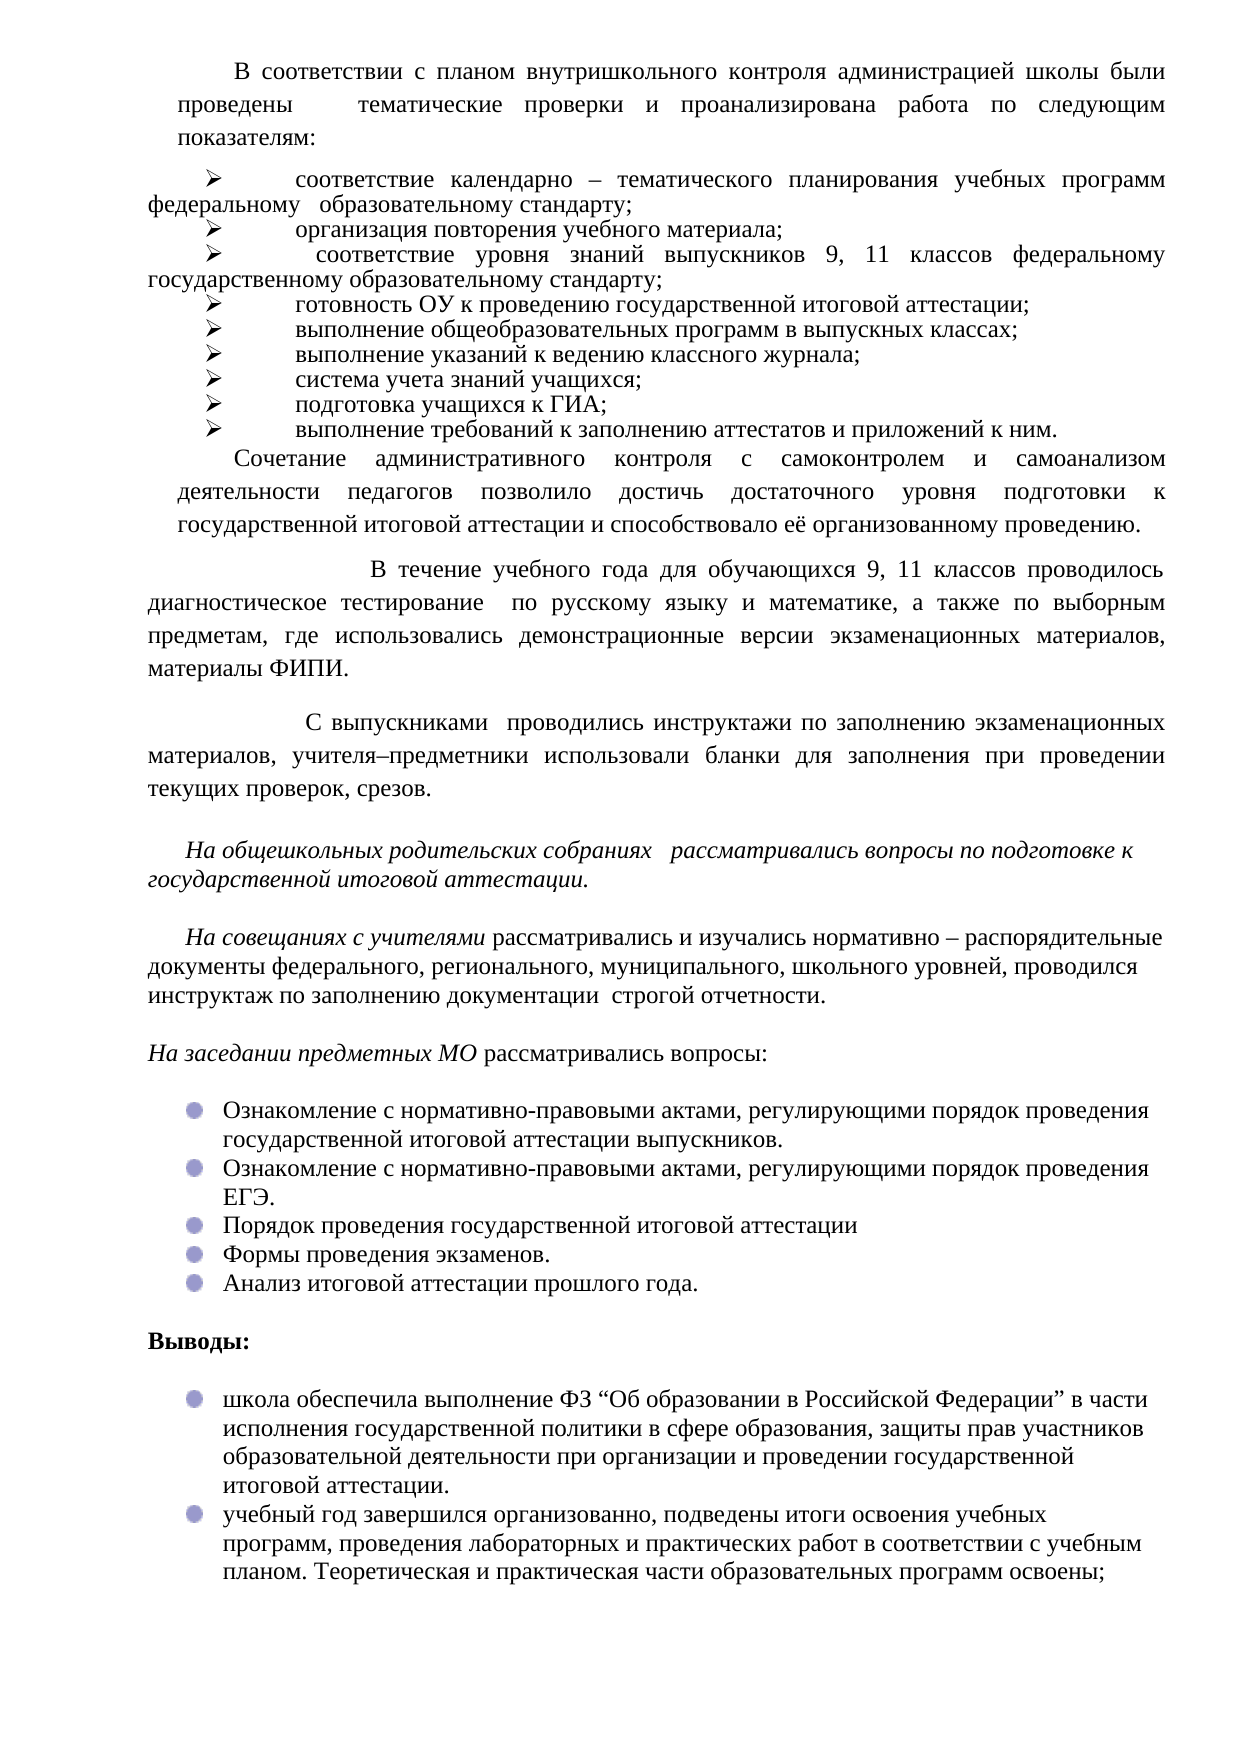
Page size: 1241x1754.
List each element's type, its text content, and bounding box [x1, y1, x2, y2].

list школа обеспечила выполнение ФЗ “Об образовании в Российской Федерации” в части исполнения государственной политики в сфере образования, защиты прав участников образовательной деятельности при организации и проведении государственной итоговой аттестации. [185, 1384, 1167, 1499]
list Ознакомление с нормативно-правовыми актами, регулирующими порядок проведения государственной итоговой аттестации выпускников. [185, 1096, 1167, 1153]
picture [186, 1159, 203, 1177]
list учебный год завершился организованно, подведены итоги освоения учебных программ, проведения лабораторных и практических работ в соответствии с учебным планом. Теоретическая и практическая части образовательных программ освоены; [185, 1499, 1167, 1585]
text В соответствии с планом внутришкольного контроля администрацией школы были проведены тематические проверки и проанализирована работа по следующим показателям: [177, 56, 1167, 151]
text Сочетание административного контроля с самоконтролем и самоанализом деятельности педагогов позволило достичь достаточного уровня подготовки к государственной итоговой аттестации и способствовало её организованному проведению. [177, 443, 1167, 538]
picture [186, 1505, 203, 1523]
list подготовка учащихся к ГИА; [148, 393, 1167, 418]
list Формы проведения экзаменов. [185, 1239, 1167, 1268]
list выполнение общеобразовательных программ в выпускных классах; [148, 318, 1167, 343]
list выполнение требований к заполнению аттестатов и приложений к ним. [148, 418, 1167, 443]
list готовность ОУ к проведению государственной итоговой аттестации; [148, 293, 1167, 318]
text На общешкольных родительских собраниях рассматривались вопросы по подготовке к государственной итоговой аттестации. [148, 836, 1167, 893]
list Порядок проведения государственной итоговой аттестации [185, 1211, 1167, 1239]
text На заседании предметных МО рассматривались вопросы: [148, 1038, 1167, 1066]
list Ознакомление с нормативно-правовыми актами, регулирующими порядок проведения ЕГЭ. [185, 1153, 1167, 1211]
text С выпускниками проводились инструктажи по заполнению экзаменационных материалов, учителя–предметники использовали бланки для заполнения при проведении текущих проверок, срезов. [148, 707, 1167, 802]
list Анализ итоговой аттестации прошлого года. [185, 1268, 1167, 1297]
picture [186, 1274, 203, 1292]
list выполнение указаний к ведению классного журнала; [204, 343, 1167, 368]
picture [186, 1390, 203, 1408]
picture [186, 1246, 203, 1263]
list система учета знаний учащихся; [148, 368, 1167, 393]
picture [186, 1102, 203, 1119]
text Выводы: [148, 1326, 1167, 1355]
text На совещаниях с учителями рассматривались и изучались нормативно – распорядительные документы федерального, регионального, муниципального, школьного уровней, проводился инструктаж по заполнению документации строгой отчетности. [148, 922, 1167, 1008]
picture [186, 1217, 203, 1234]
list соответствие календарно – тематического планирования учебных программ федеральному образовательному стандарту; [148, 168, 1167, 218]
text В течение учебного года для обучающихся 9, 11 классов проводилось диагностическое тестирование по русскому языку и математике, а также по выборным предметам, где использовались демонстрационные версии экзаменационных материалов, материалы ФИПИ. [148, 554, 1167, 682]
list организация повторения учебного материала; [148, 218, 1167, 243]
list соответствие уровня знаний выпускников 9, 11 классов федеральному государственному образовательному стандарту; [148, 243, 1167, 293]
